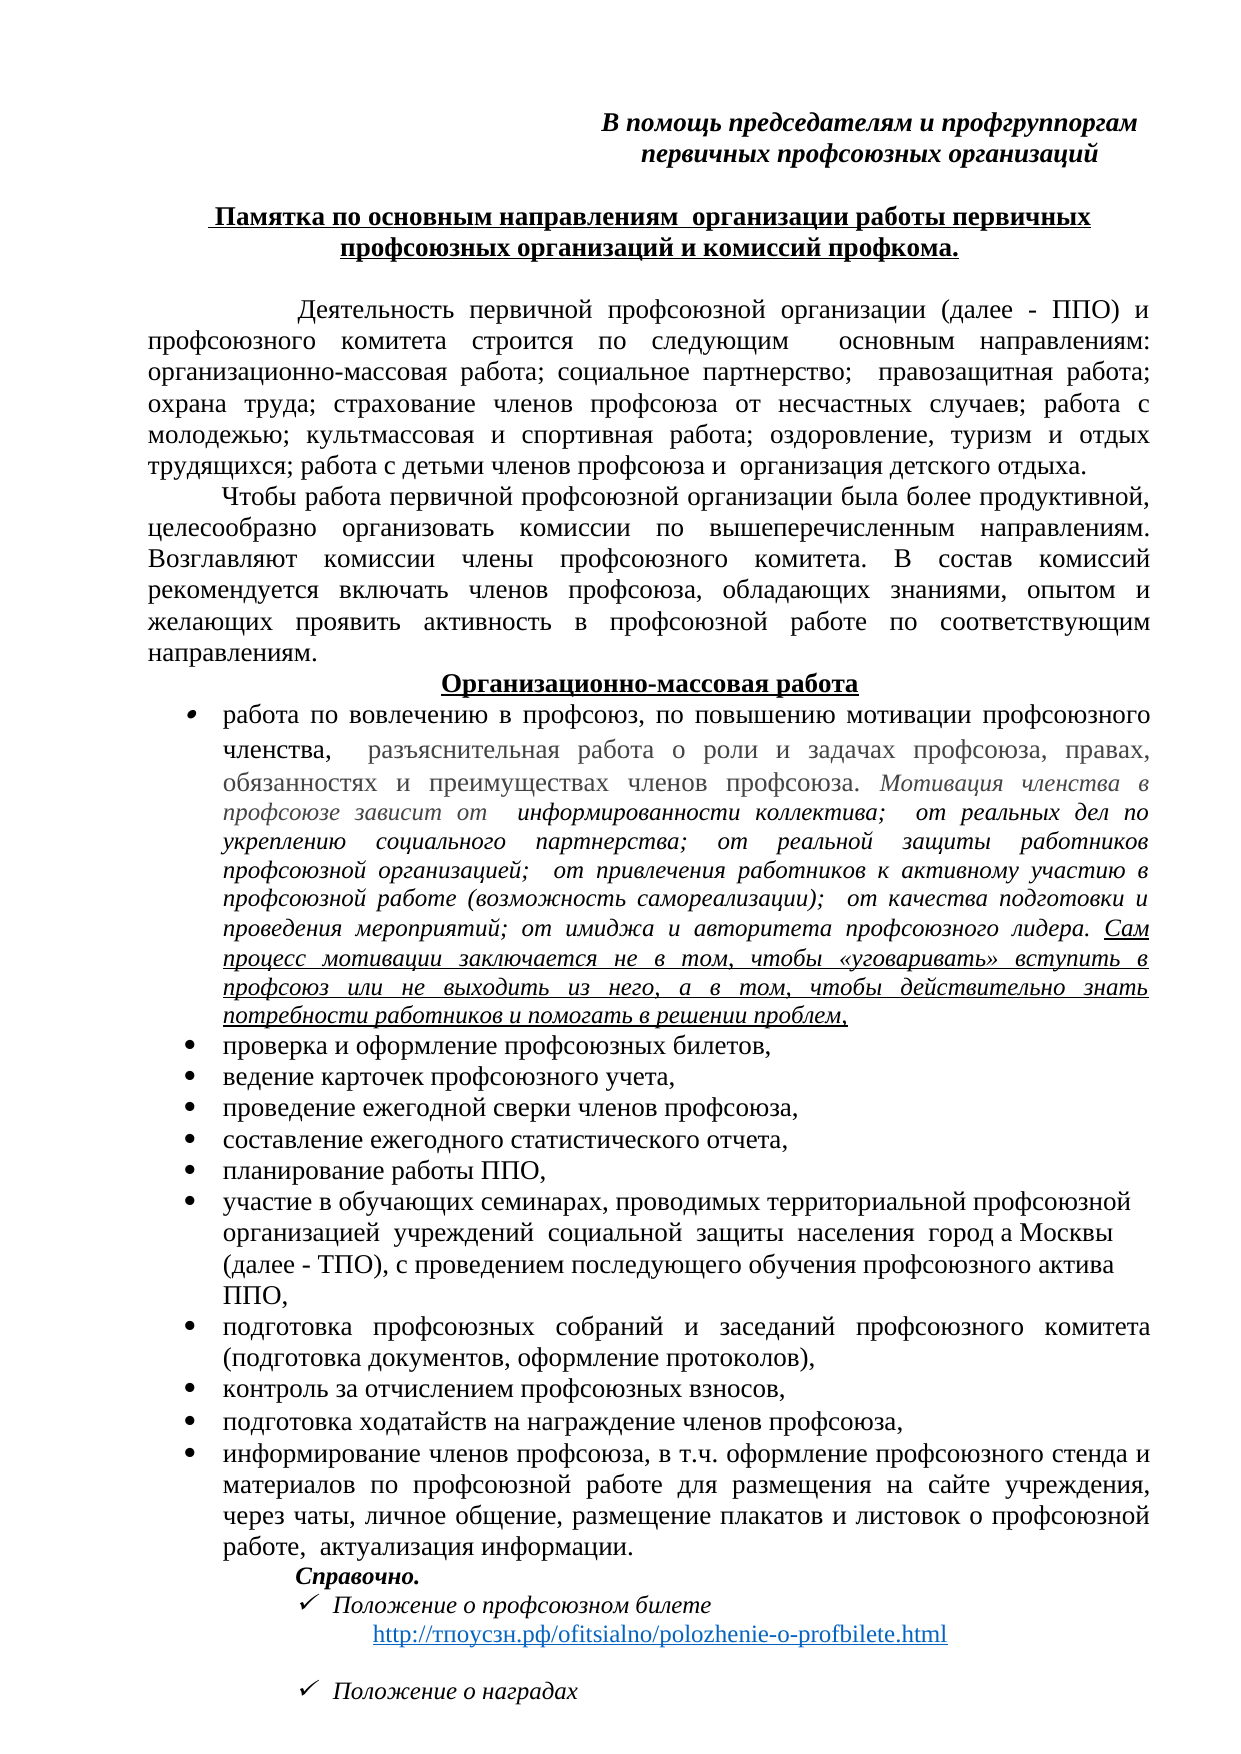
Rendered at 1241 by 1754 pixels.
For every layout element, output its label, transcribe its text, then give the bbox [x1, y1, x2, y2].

list планирование работы ППО, [185, 1154, 1152, 1185]
list проведение ежегодной сверки членов профсоюза, [185, 1092, 1152, 1123]
list Положение о наградах [295, 1676, 1152, 1705]
list участие в обучающих семинарах, проводимых территориальной профсоюзной организацией учреждений социальной защиты населения город а Москвы (далее - ТПО), с проведением последующего обучения профсоюзного актива ППО, [185, 1185, 1152, 1310]
text В помощь председателям и профгруппоргам первичных профсоюзных организаций [590, 106, 1152, 169]
text Организационно-массовая работа [148, 667, 1152, 698]
text Памятка по основным направлениям организации работы первичных профсоюзных организаций и комиссий профкома. [148, 200, 1152, 262]
list работа по вовлечению в профсоюз, по повышению мотивации профсоюзного членства, разъяснительная работа о роли и задачах профсоюза, правах, обязанностях и преимуществах членов профсоюза. Мотивация членства в профсоюзе зависит от информированности коллектива; от реальных дел по укреплению социального партнерства; от реальной защиты работников профсоюзной организацией; от привлечения работников к активному участию в профсоюзной работе (возможность самореализации); от качества подготовки и проведения мероприятий; от имиджа и авторитета профсоюзного лидера. Сам процесс мотивации заключается не в том, чтобы «уговаривать» вступить в профсоюз или не выходить из него, а в том, чтобы действительно знать потребности работников и помогать в решении проблем, [185, 698, 1152, 1029]
list контроль за отчислением профсоюзных взносов, [185, 1372, 1152, 1404]
list информирование членов профсоюза, в т.ч. оформление профсоюзного стенда и материалов по профсоюзной работе для размещения на сайте учреждения, через чаты, личное общение, размещение плакатов и листовок о профсоюзной работе, актуализация информации. [185, 1437, 1152, 1561]
text Справочно. [295, 1561, 1152, 1590]
list подготовка ходатайств на награждение членов профсоюза, [185, 1404, 1152, 1437]
text http://тпоусзн.рф/ofitsialno/polozhenie-o-profbilete.html [373, 1619, 1152, 1648]
text Чтобы работа первичной профсоюзной организации была более продуктивной, целесообразно организовать комиссии по вышеперечисленным направлениям. Возглавляют комиссии члены профсоюзного комитета. В состав комиссий рекомендуется включать членов профсоюза, обладающих знаниями, опытом и желающих проявить активность в профсоюзной работе по соответствующим направлениям. [148, 480, 1152, 667]
list ведение карточек профсоюзного учета, [185, 1060, 1152, 1092]
list проверка и оформление профсоюзных билетов, [185, 1029, 1152, 1060]
list подготовка профсоюзных собраний и заседаний профсоюзного комитета (подготовка документов, оформление протоколов), [185, 1310, 1152, 1372]
list составление ежегодного статистического отчета, [185, 1123, 1152, 1154]
list Положение о профсоюзном билете [295, 1590, 1152, 1619]
text Деятельность первичной профсоюзной организации (далее - ППО) и профсоюзного комитета строится по следующим основным направлениям: организационно-массовая работа; социальное партнерство; правозащитная работа; охрана труда; страхование членов профсоюза от несчастных случаев; работа с молодежью; культмассовая и спортивная работа; оздоровление, туризм и отдых трудящихся; работа с детьми членов профсоюза и организация детского отдыха. [148, 293, 1152, 480]
